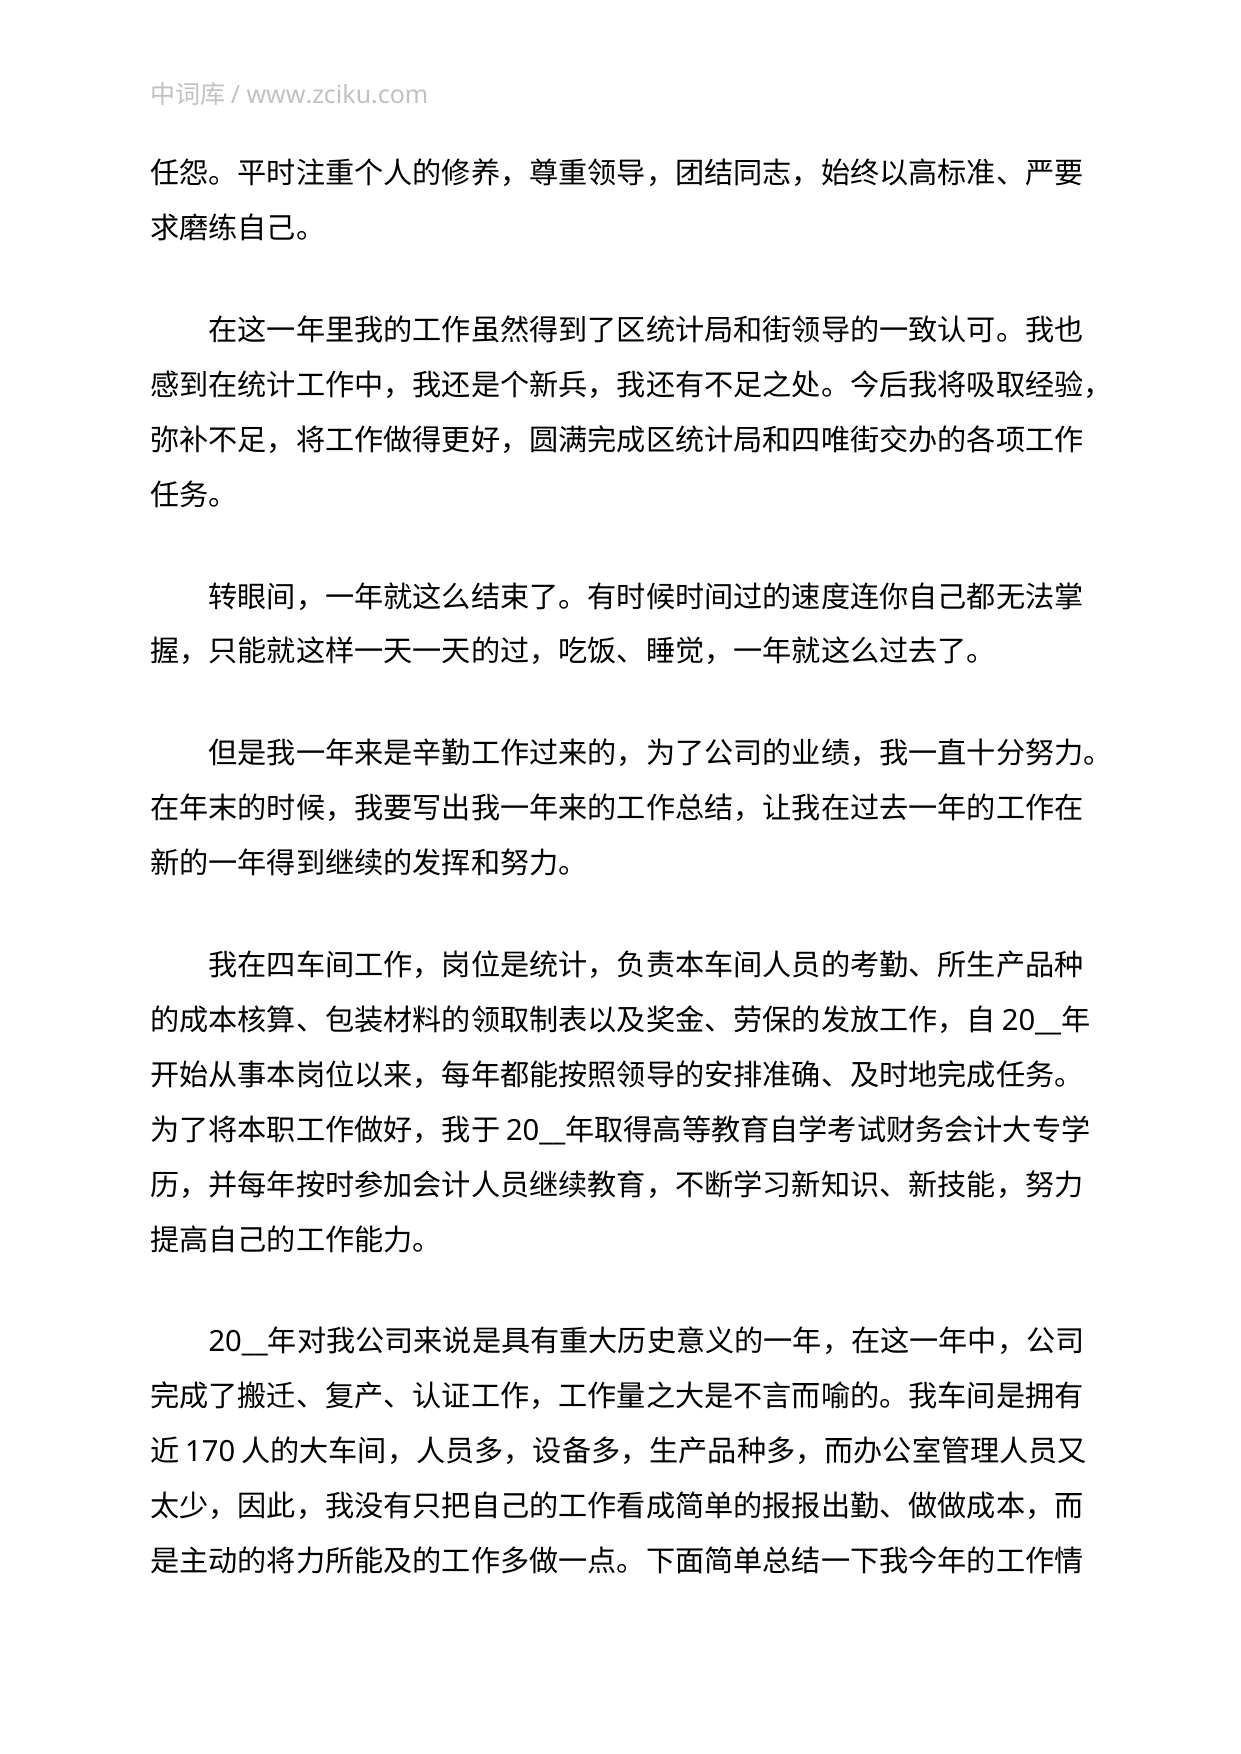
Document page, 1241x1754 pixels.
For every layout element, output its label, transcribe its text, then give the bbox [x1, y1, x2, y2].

text 但是我一年来是辛勤工作过来的，为了公司的业绩，我一直十分努力。在年末的时候，我要写出我一年来的工作总结，让我在过去一年的工作在新的一年得到继续的发挥和努力。 [150, 730, 1090, 882]
text 我在四车间工作，岗位是统计，负责本车间人员的考勤、所生产品种的成本核算、包装材料的领取制表以及奖金、劳保的发放工作，自20__年开始从事本岗位以来，每年都能按照领导的安排准确、及时地完成任务。为了将本职工作做好，我于20__年取得高等教育自学考试财务会计大专学历，并每年按时参加会计人员继续教育，不断学习新知识、新技能，努力提高自己的工作能力。 [150, 941, 1090, 1258]
text 在这一年里我的工作虽然得到了区统计局和街领导的一致认可。我也感到在统计工作中，我还是个新兵，我还有不足之处。今后我将吸取经验，弥补不足，将工作做得更好，圆满完成区统计局和四唯街交办的各项工作任务。 [150, 307, 1090, 514]
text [150, 1318, 1090, 1580]
text 转眼间，一年就这么结束了。有时候时间过的速度连你自己都无法掌握，只能就这样一天一天的过，吃饭、睡觉，一年就这么过去了。 [150, 573, 1090, 670]
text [150, 150, 1090, 247]
